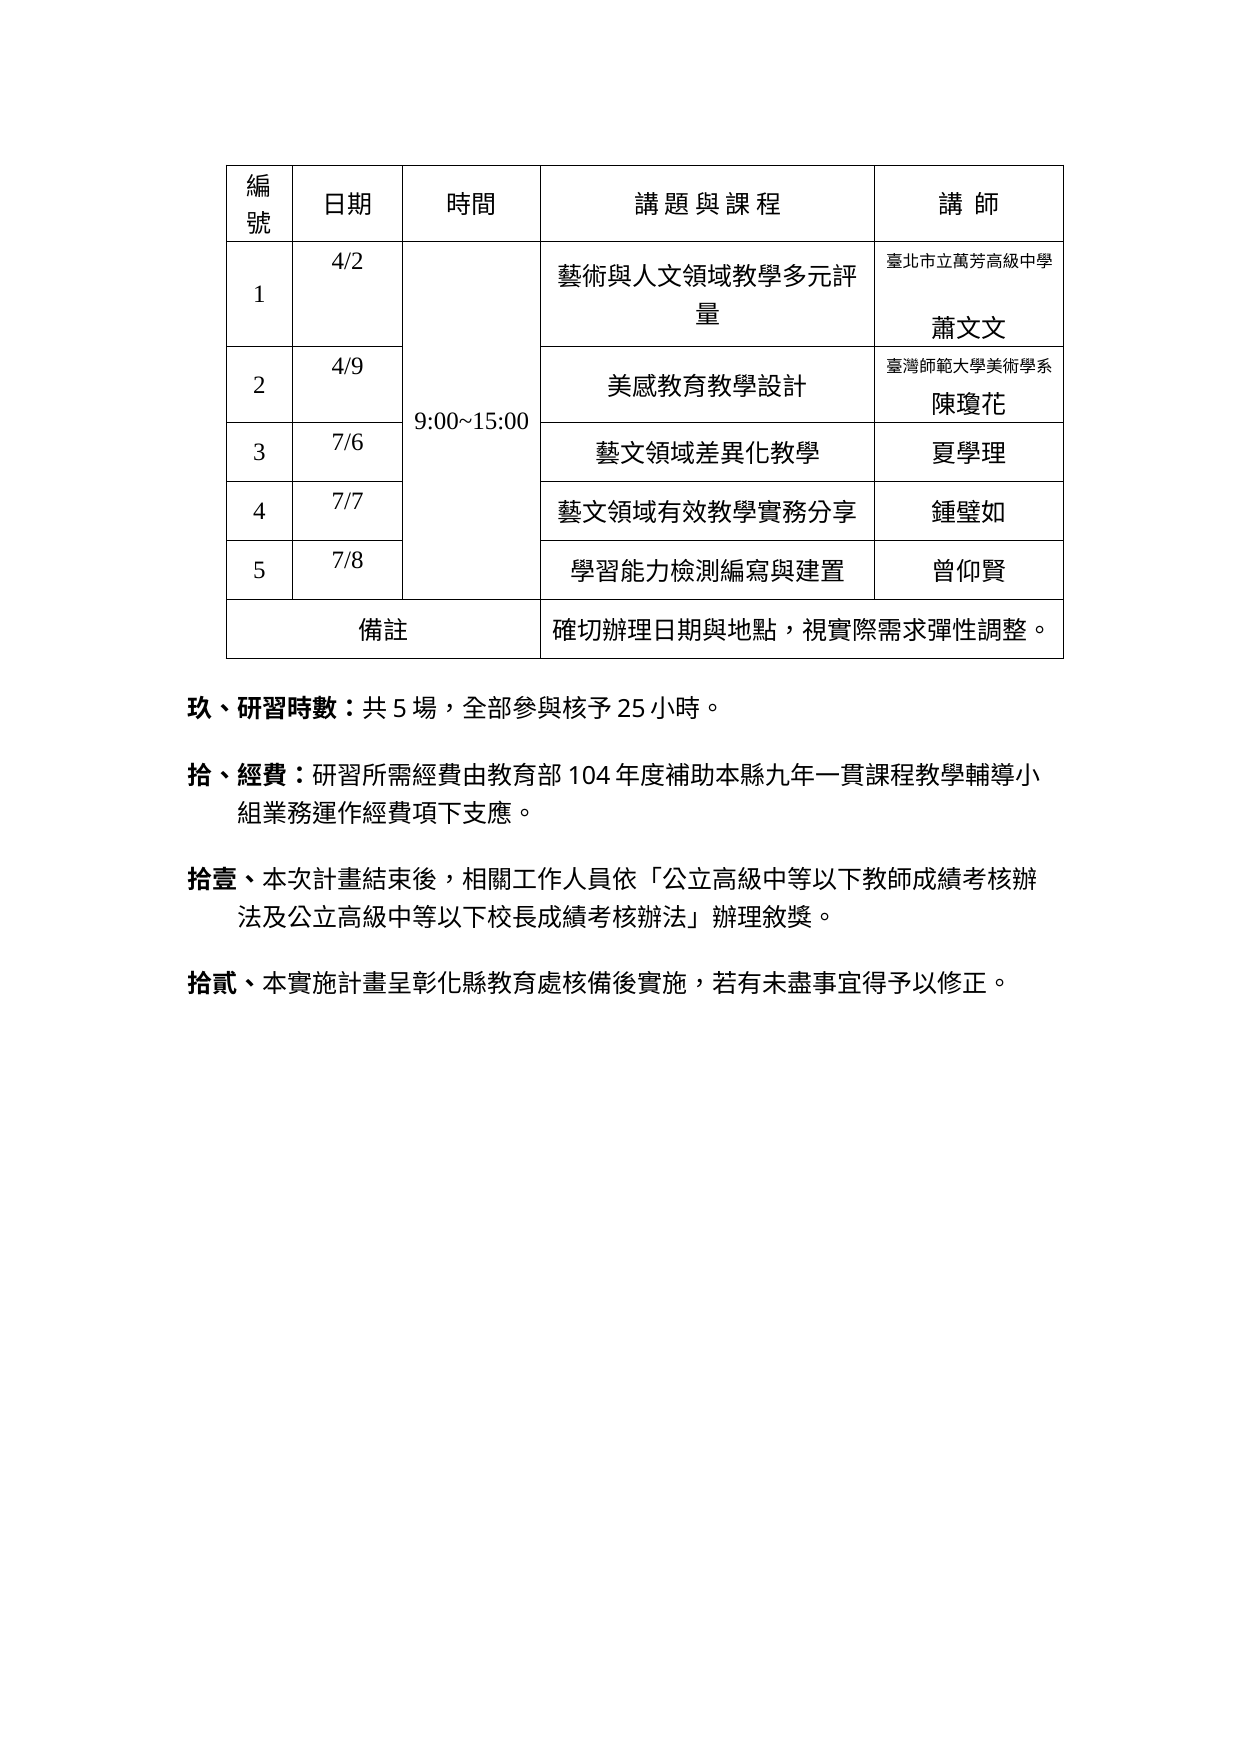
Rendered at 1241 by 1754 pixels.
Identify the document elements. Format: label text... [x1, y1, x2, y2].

table_cell 7/8 [293, 541, 402, 599]
table_cell 學習能力檢測編寫與建置 [541, 541, 874, 599]
table_cell 確切辦理日期與地點，視實際需求彈性調整。 [541, 600, 1063, 658]
table_cell 臺灣師範大學美術學系陳瓊花 [875, 347, 1063, 422]
table_cell 備註 [227, 600, 540, 658]
table_header 編號 [227, 166, 292, 241]
text 拾、經費：研習所需經費由教育部104年度補助本縣九年一貫課程教學輔導小組業務運作經費項下支應。 [187, 755, 1053, 830]
table_cell 夏學理 [875, 423, 1063, 481]
table_cell 鍾璧如 [875, 482, 1063, 540]
table_cell 7/6 [293, 423, 402, 481]
table_cell 藝術與人文領域教學多元評量 [541, 242, 874, 346]
table_header 時間 [403, 166, 540, 241]
table_header 日期 [293, 166, 402, 241]
table_cell 1 [227, 242, 292, 346]
table_cell 4/2 [293, 242, 402, 346]
table_header 講 題 與 課 程 [541, 166, 874, 241]
table_cell 7/7 [293, 482, 402, 540]
table_cell 2 [227, 347, 292, 422]
table_cell 4 [227, 482, 292, 540]
table_cell 美感教育教學設計 [541, 347, 874, 422]
text 拾壹、本次計畫結束後，相關工作人員依「公立高級中等以下教師成績考核辦法及公立高級中等以下校長成績考核辦法」辦理敘獎。 [187, 859, 1053, 934]
table_cell 3 [227, 423, 292, 481]
table_cell 臺北市立萬芳高級中學 蕭文文 [875, 242, 1063, 346]
text 玖、研習時數：共5場，全部參與核予25小時。 [187, 688, 1053, 726]
table_cell 9:00~15:00 [403, 242, 540, 599]
table_cell 藝文領域有效教學實務分享 [541, 482, 874, 540]
table_cell 4/9 [293, 347, 402, 422]
table_cell 5 [227, 541, 292, 599]
table_header 講 師 [875, 166, 1063, 241]
text 拾貳、本實施計畫呈彰化縣教育處核備後實施，若有未盡事宜得予以修正。 [187, 963, 1053, 1001]
table_cell 曾仰賢 [875, 541, 1063, 599]
table_cell 藝文領域差異化教學 [541, 423, 874, 481]
